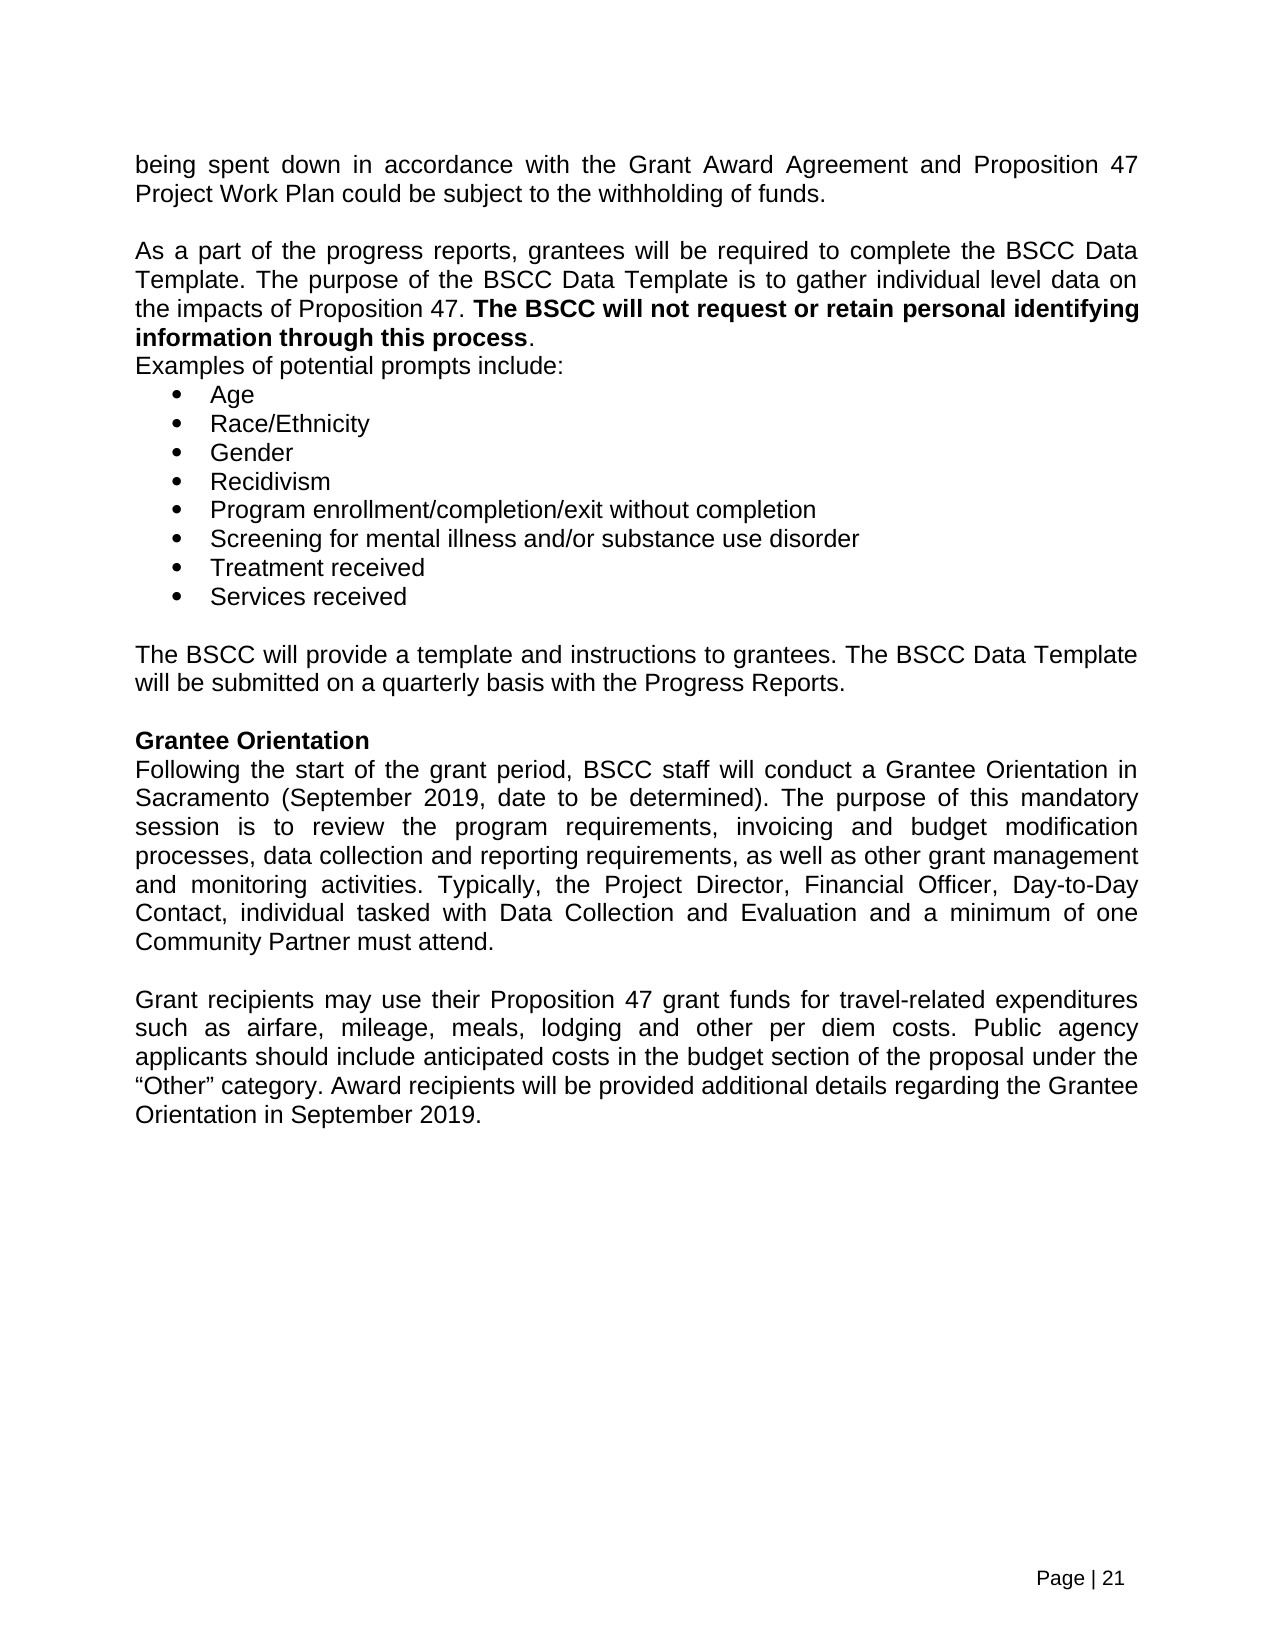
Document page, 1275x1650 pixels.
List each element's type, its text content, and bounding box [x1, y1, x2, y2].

text The BSCC will provide a template and instructions to grantees. The BSCC Data Template will be submitted on a quarterly basis with the Progress Reports. [135, 639, 1140, 697]
list Race/Ethnicity [172, 409, 1140, 438]
list Treatment received [172, 553, 1140, 582]
list Screening for mental illness and/or substance use disorder [172, 524, 1140, 553]
text Grantee Orientation [135, 726, 1140, 754]
list Program enrollment/completion/exit without completion [172, 495, 1140, 524]
list Recidivism [172, 467, 1140, 495]
list Age [172, 380, 1140, 409]
text As a part of the progress reports, grantees will be required to complete the BSCC Data Template. The purpose of the BSCC Data Template is to gather individual level data on the impacts of Proposition 47. The BSCC will not request or retain personal identifying information through this process. [135, 236, 1140, 351]
list Services received [172, 582, 1140, 611]
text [135, 150, 1140, 207]
text Grant recipients may use their Proposition 47 grant funds for travel-related expenditures such as airfare, mileage, meals, lodging and other per diem costs. Public agency applicants should include anticipated costs in the budget section of the proposal under the “Other” category. Award recipients will be provided additional details regarding the Grantee Orientation in September 2019. [135, 984, 1140, 1128]
list Gender [172, 438, 1140, 467]
text Examples of potential prompts include: [135, 351, 1140, 380]
text Following the start of the grant period, BSCC staff will conduct a Grantee Orientation in Sacramento (September 2019, date to be determined). The purpose of this mandatory session is to review the program requirements, invoicing and budget modification processes, data collection and reporting requirements, as well as other grant management and monitoring activities. Typically, the Project Director, Financial Officer, Day-to-Day Contact, individual tasked with Data Collection and Evaluation and a minimum of one Community Partner must attend. [135, 754, 1140, 956]
